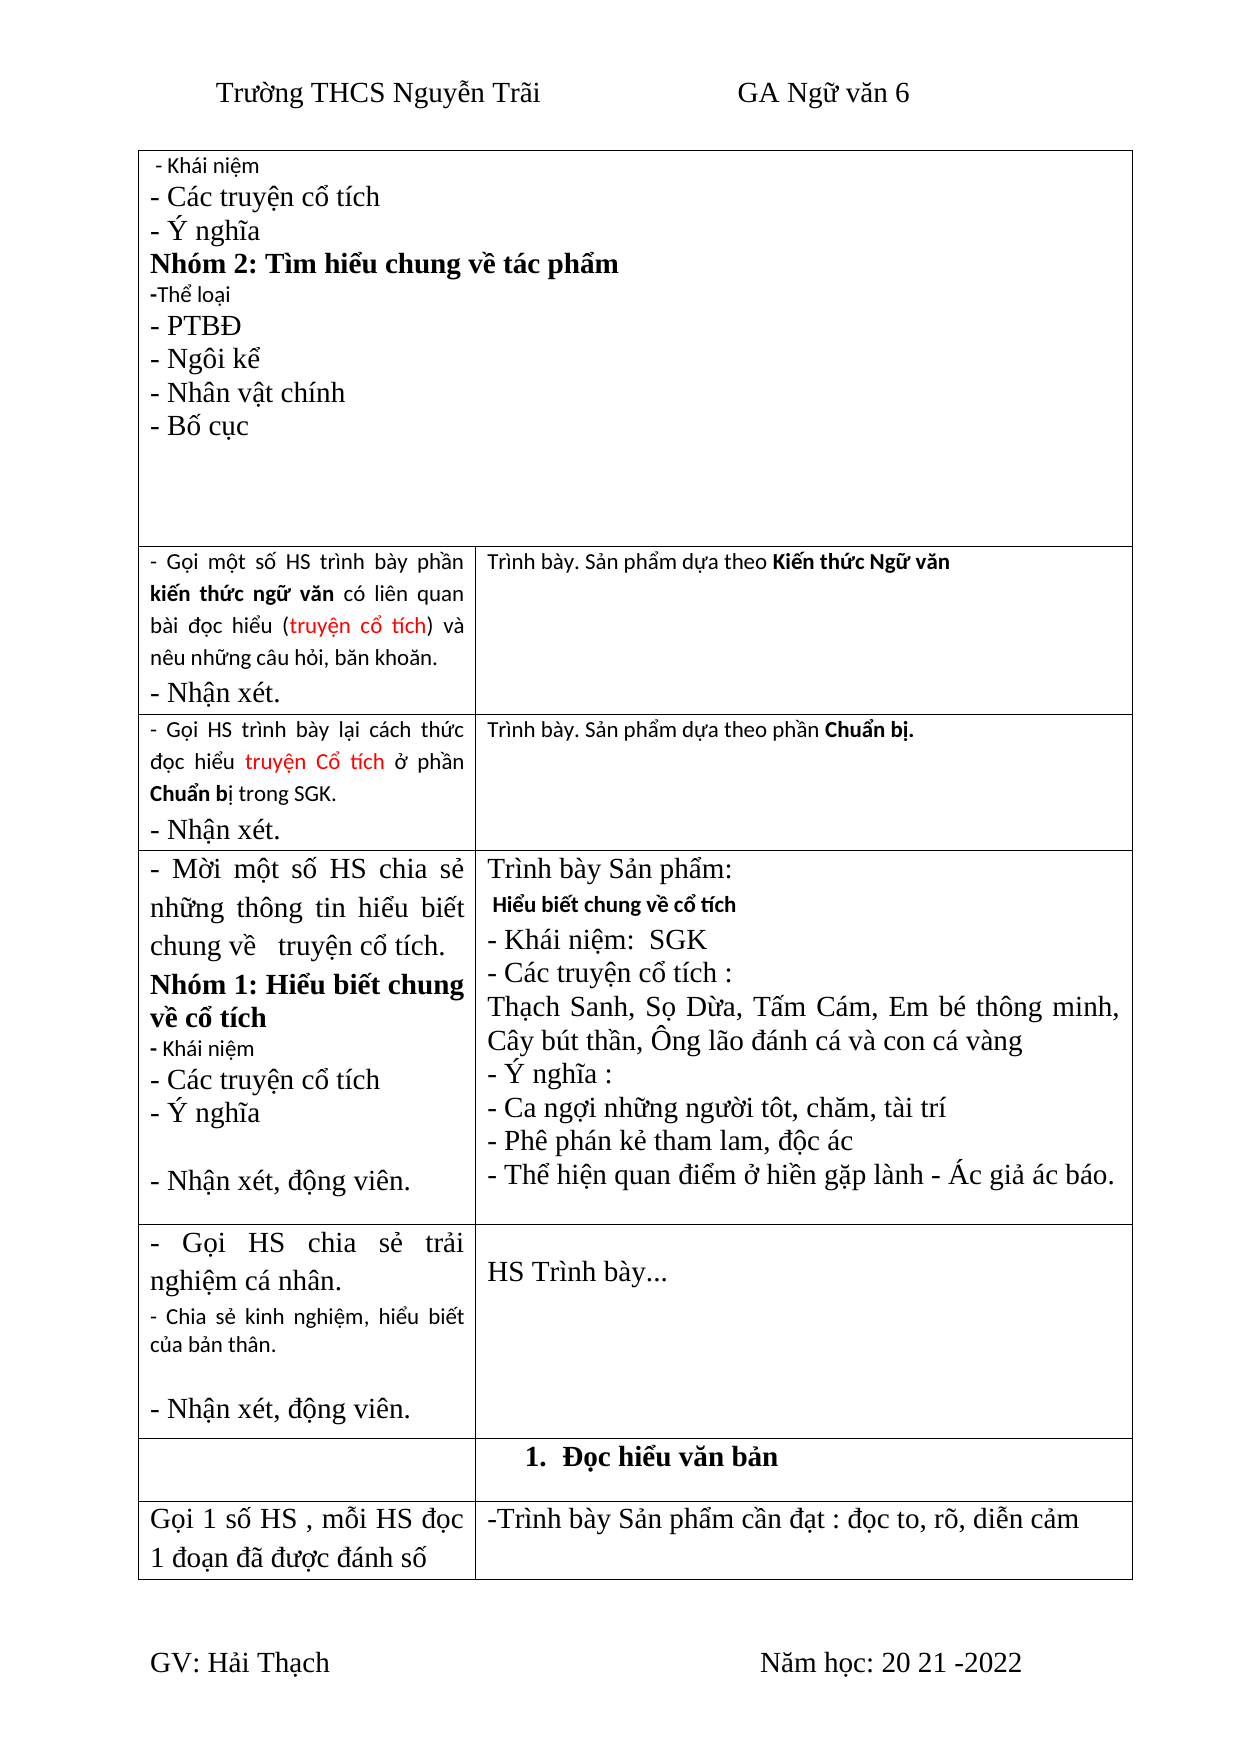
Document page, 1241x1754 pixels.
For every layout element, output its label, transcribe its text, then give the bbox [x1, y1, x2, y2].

table_cell - Mời một số HS chia sẻ những thông tin hiểu biết chung về truyện cổ tích. Nhóm 1: Hiểu biết chung về cổ tích - Khái niệm - Các truyện cổ tích - Ý nghĩa - Nhận xét, động viên. [139, 851, 475, 1224]
table_cell -Trình bày Sản phẩm cần đạt : đọc to, rõ, diễn cảm [476, 1502, 1132, 1579]
table_cell Gọi 1 số HS , mỗi HS đọc 1 đoạn đã được đánh số [139, 1502, 475, 1579]
table_cell - Gọi HS chia sẻ trải nghiệm cá nhân. - Chia sẻ kinh nghiệm, hiểu biết của bản thân. - Nhận xét, động viên. [139, 1225, 475, 1438]
table_cell - Gọi một số HS trình bày phần kiến thức ngữ văn có liên quan bài đọc hiểu (truyện cổ tích) và nêu những câu hỏi, băn khoăn. - Nhận xét. [139, 547, 475, 714]
table_cell Trình bày Sản phẩm: Hiểu biết chung về cổ tích - Khái niệm: SGK - Các truyện cổ tích : Thạch Sanh, Sọ Dừa, Tấm Cám, Em bé thông minh, Cây bút thần, Ông lão đánh cá và con cá vàng - Ý nghĩa : - Ca ngợi những người tôt, chăm, tài trí - Phê phán kẻ tham lam, độc ác - Thể hiện quan điểm ở hiền gặp lành - Ác giả ác báo. [476, 851, 1132, 1224]
table_cell Trình bày. Sản phẩm dựa theo Kiến thức Ngữ văn [476, 547, 1132, 714]
table_cell [139, 1439, 475, 1501]
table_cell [139, 151, 1132, 546]
table_cell Trình bày. Sản phẩm dựa theo phần Chuẩn bị. [476, 715, 1132, 850]
table_cell HS Trình bày... [476, 1225, 1132, 1438]
table_cell - Gọi HS trình bày lại cách thức đọc hiểu truyện Cổ tích ở phần Chuẩn bị trong SGK. - Nhận xét. [139, 715, 475, 850]
table_cell Đọc hiểu văn bản [476, 1439, 1132, 1501]
